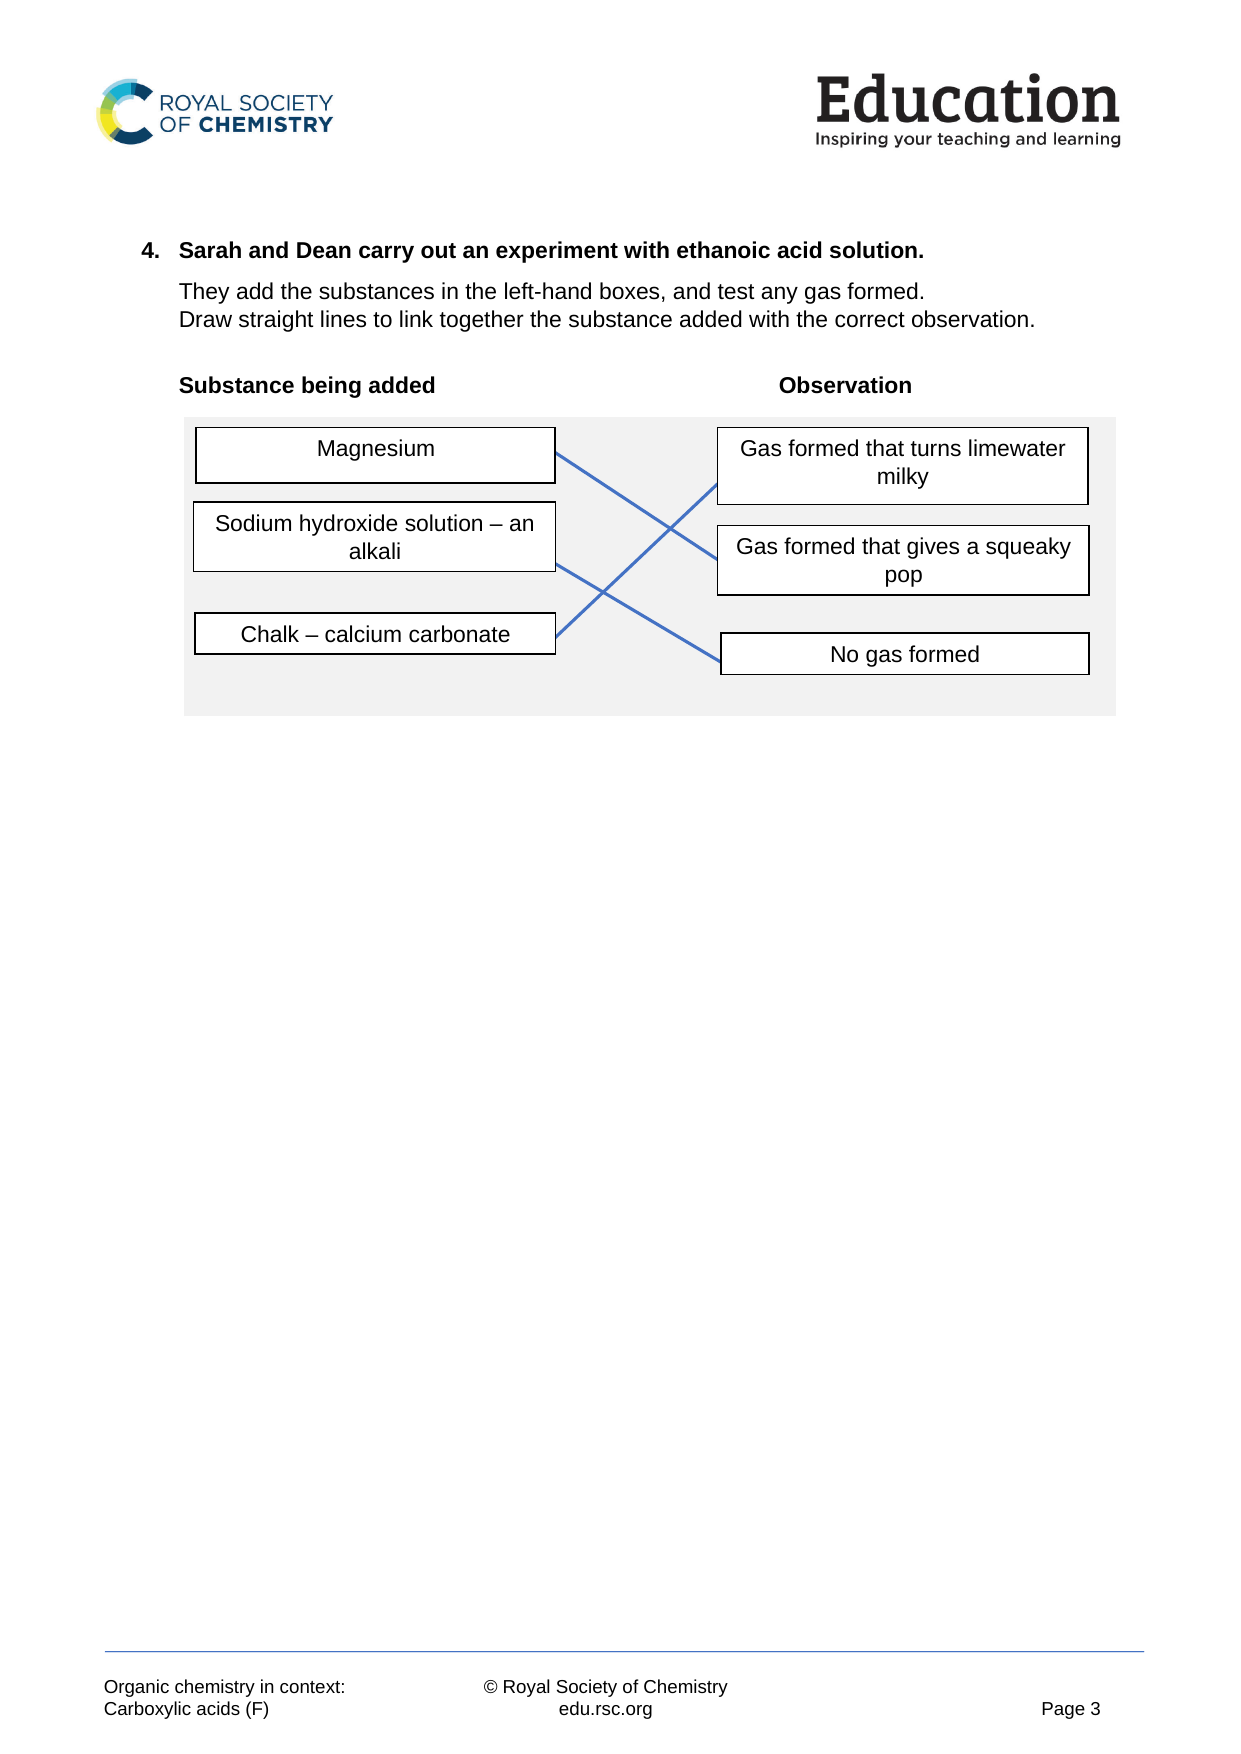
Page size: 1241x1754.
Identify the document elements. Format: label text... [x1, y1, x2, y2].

text They add the substances in the left-hand boxes, and test any gas formed. [178, 278, 1093, 304]
list Sarah and Dean carry out an experiment with ethanoic acid solution. [141, 237, 1093, 263]
text Draw straight lines to link together the substance added with the correct observation. [178, 306, 1093, 333]
list Substance being added Observation [178, 372, 1093, 399]
picture [0, 3, 1238, 190]
